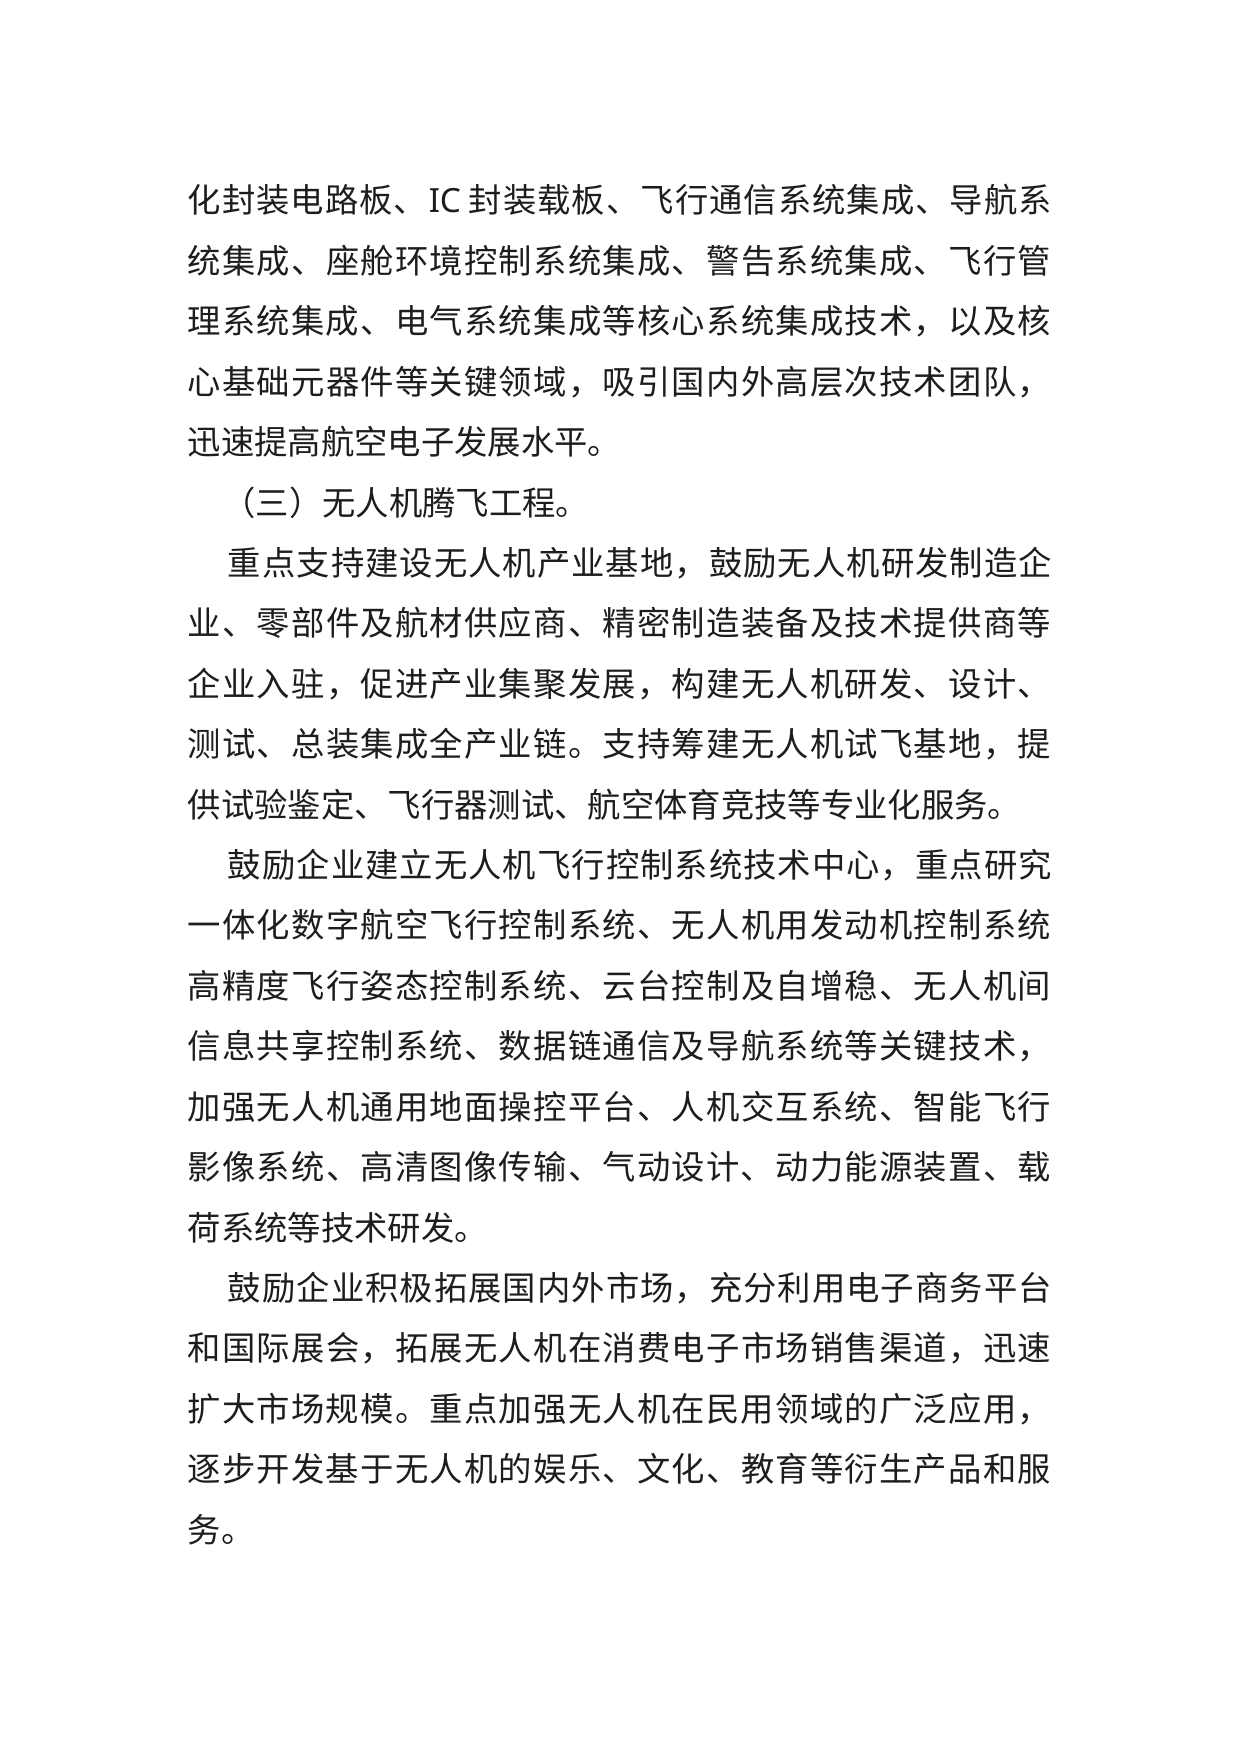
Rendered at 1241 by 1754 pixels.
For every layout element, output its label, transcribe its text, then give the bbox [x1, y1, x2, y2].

text （三）无人机腾飞工程。 [187, 464, 1053, 524]
text 鼓励企业积极拓展国内外市场，充分利用电子商务平台和国际展会，拓展无人机在消费电子市场销售渠道，迅速扩大市场规模。重点加强无人机在民用领域的广泛应用，逐步开发基于无人机的娱乐、文化、教育等衍生产品和服务。 [187, 1249, 1053, 1552]
text 重点支持建设无人机产业基地，鼓励无人机研发制造企业、零部件及航材供应商、精密制造装备及技术提供商等企业入驻，促进产业集聚发展，构建无人机研发、设计、测试、总装集成全产业链。支持筹建无人机试飞基地，提供试验鉴定、飞行器测试、航空体育竞技等专业化服务。 [187, 524, 1053, 827]
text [187, 162, 1053, 464]
text 鼓励企业建立无人机飞行控制系统技术中心，重点研究一体化数字航空飞行控制系统、无人机用发动机控制系统、高精度飞行姿态控制系统、云台控制及自增稳、无人机间信息共享控制系统、数据链通信及导航系统等关键技术，加强无人机通用地面操控平台、人机交互系统、智能飞行影像系统、高清图像传输、气动设计、动力能源装置、载荷系统等技术研发。 [187, 827, 1053, 1249]
